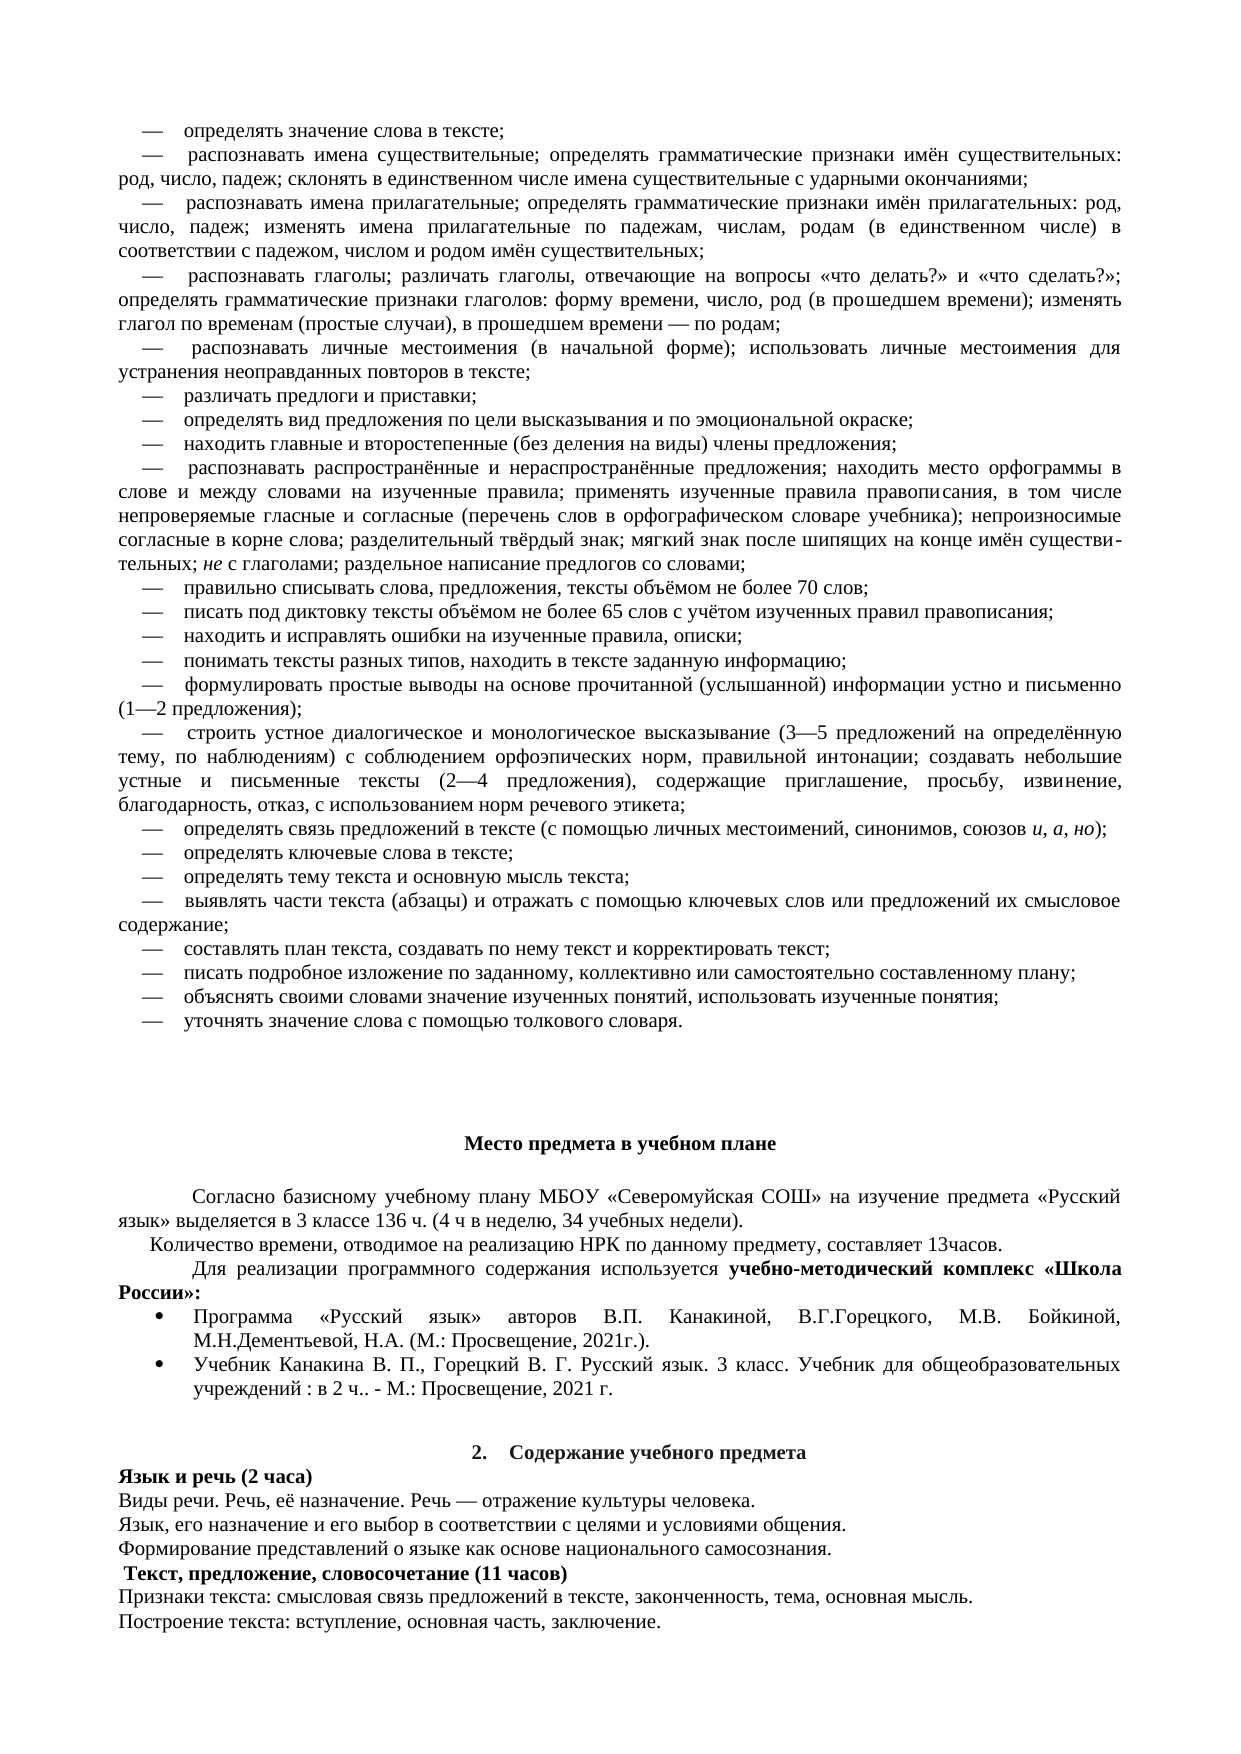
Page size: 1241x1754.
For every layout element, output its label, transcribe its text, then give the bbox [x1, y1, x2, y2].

text — формулировать простые выводы на основе прочитанной (услышанной) информации устно и письменно (1—2 предложения); [118, 672, 1122, 720]
text — определять тему текста и основную мысль текста; [118, 864, 1122, 888]
text Согласно базисному учебному плану МБОУ «Северомуйская СОШ» на изучение предмета «Русский язык» выделяется в 3 классе 136 ч. (4 ч в неделю, 34 учебных недели). [118, 1184, 1122, 1232]
text Язык, его назначение и его выбор в соответствии с целями и условиями общения. [118, 1512, 1122, 1536]
text Для реализации программного содержания используется учебно-методический комплекс «Школа России»: [118, 1256, 1122, 1304]
text — определять ключевые слова в тексте; [118, 840, 1122, 864]
text Язык и речь (2 часа) [118, 1464, 1122, 1488]
text — различать предлоги и приставки; [118, 383, 1122, 407]
text Построение текста: вступление, основная часть, заключение. [118, 1608, 1122, 1633]
text — уточнять значение слова с помощью толкового словаря. [118, 1008, 1122, 1032]
text Формирование представлений о языке как основе национального самосознания. [118, 1536, 1122, 1560]
text Количество времени, отводимое на реализацию НРК по данному предмету, составляет 13часов. [118, 1232, 1122, 1256]
text Виды речи. Речь, её назначение. Речь — отражение культуры человека. [118, 1488, 1122, 1512]
text — правильно списывать слова, предложения, тексты объёмом не более 70 слов; [118, 575, 1122, 599]
text — находить и исправлять ошибки на изученные правила, описки; [118, 623, 1122, 647]
text — понимать тексты разных типов, находить в тексте заданную информацию; [118, 647, 1122, 672]
text Место предмета в учебном плане [118, 1131, 1122, 1155]
text — определять связь предложений в тексте (с помощью личных местоимений, синонимов, союзов и, а, но); [118, 816, 1122, 840]
text Текст, предложение, словосочетание (11 часов) [118, 1560, 1122, 1584]
list Программа «Русский язык» авторов В.П. Канакиной, В.Г.Горецкого, М.В. Бойкиной, М.Н.Дементьевой, Н.А. (М.: Просвещение, 2021г.). [156, 1304, 1122, 1352]
text — находить главные и второстепенные (без деления на виды) члены предложения; [118, 431, 1122, 455]
text — строить устное диалогическое и монологическое высказывание (3—5 предложений на определённую тему, по наблюдениям) с соблюдением орфоэпических норм, правильной интонации; создавать небольшие устные и письменные тексты (2—4 предложения), содержащие приглашение, просьбу, извинение, благодарность, отказ, с использованием норм речевого этикета; [118, 720, 1122, 816]
text — выявлять части текста (абзацы) и отражать с помощью ключевых слов или предложений их смысловое содержание; [118, 888, 1122, 936]
text — распознавать имена прилагательные; определять грамматические признаки имён прилагательных: род, число, падеж; изменять имена прилагательные по падежам, числам, родам (в единственном числе) в соответствии с падежом, числом и родом имён существительных; [118, 190, 1122, 262]
text — писать под диктовку тексты объёмом не более 65 слов с учётом изученных правил правописания; [118, 599, 1122, 623]
text — распознавать распространённые и нераспространённые предложения; находить место орфограммы в слове и между словами на изученные правила; применять изученные правила правописания, в том числе непроверяемые гласные и согласные (перечень слов в орфографическом словаре учебника); непроизносимые согласные в корне слова; разделительный твёрдый знак; мягкий знак после шипящих на конце имён существительных; не с глаголами; раздельное написание предлогов со словами; [118, 455, 1122, 575]
text — составлять план текста, создавать по нему текст и корректировать текст; [118, 936, 1122, 960]
list Учебник Канакина В. П., Горецкий В. Г. Русский язык. 3 класс. Учебник для общеобразовательных учреждений : в 2 ч.. - М.: Просвещение, 2021 г. [156, 1352, 1122, 1400]
text — объяснять своими словами значение изученных понятий, использовать изученные понятия; [118, 984, 1122, 1008]
text — распознавать глаголы; различать глаголы, отвечающие на вопросы «что делать?» и «что сделать?»; определять грамматические признаки глаголов: форму времени, число, род (в прошедшем времени); изменять глагол по временам (простые случаи), в прошедшем времени — по родам; [118, 262, 1122, 335]
text Признаки текста: смысловая связь предложений в тексте, законченность, тема, основная мысль. [118, 1584, 1122, 1608]
list Содержание учебного предмета [156, 1440, 1122, 1464]
text — распознавать личные местоимения (в начальной форме); использовать личные местоимения для устранения неоправданных повторов в тексте; [118, 335, 1122, 383]
text — распознавать имена существительные; определять грамматические признаки имён существительных: род, число, падеж; склонять в единственном числе имена существительные с ударными окончаниями; [118, 142, 1122, 190]
text — писать подробное изложение по заданному, коллективно или самостоятельно составленному плану; [118, 960, 1122, 984]
text — определять значение слова в тексте; [118, 118, 1122, 142]
text — определять вид предложения по цели высказывания и по эмоциональной окраске; [118, 407, 1122, 431]
